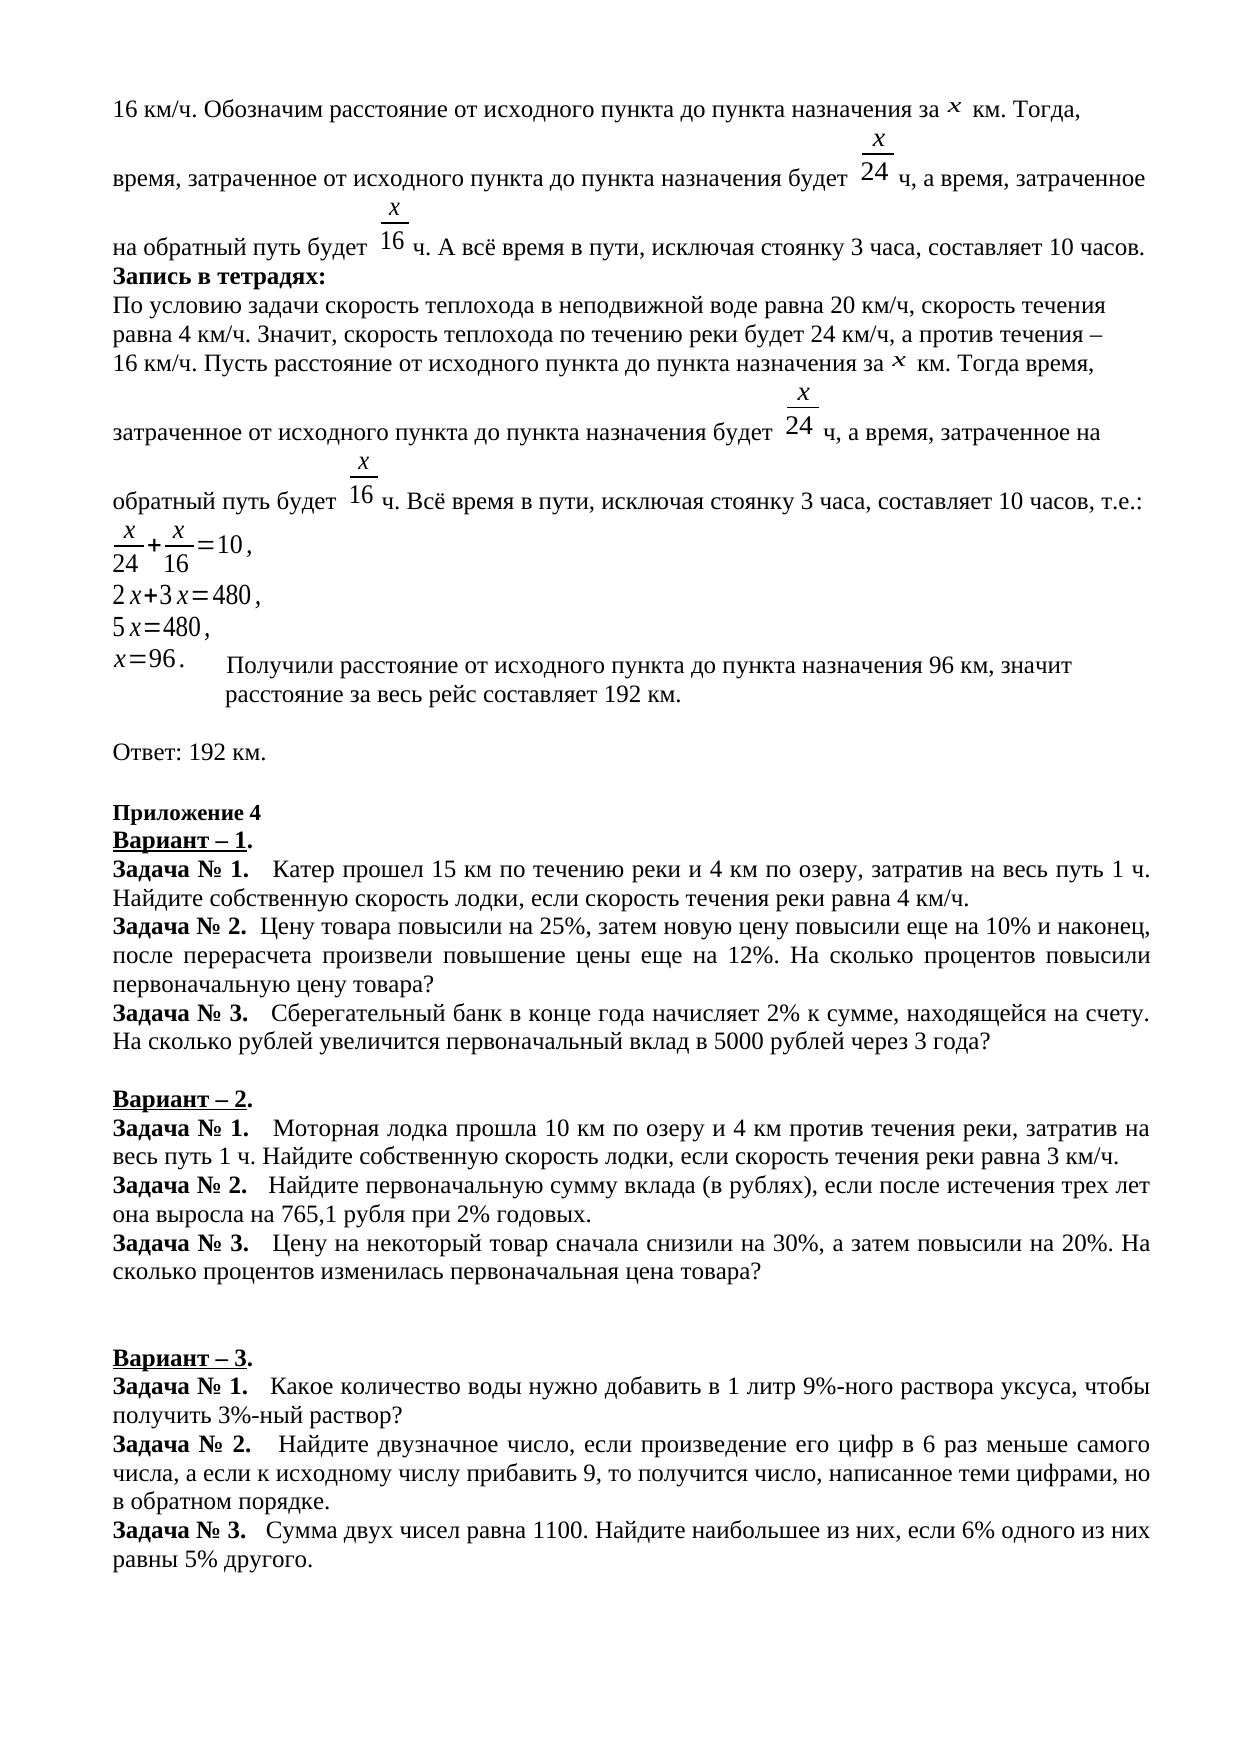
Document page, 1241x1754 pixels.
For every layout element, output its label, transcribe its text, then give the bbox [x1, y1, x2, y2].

text Задача № 2. Цену товара повысили на 25%, затем новую цену повысили еще на 10% и наконец, после перерасчета произвели повышение цены еще на 12%. На сколько процентов повысили первоначальную цену товара? [112, 911, 1152, 998]
text Запись в тетрадях: [112, 261, 1152, 290]
text Задача № 3. Сберегательный банк в конце года начисляет 2% к сумме, находящейся на счету. На сколько рублей увеличится первоначальный вклад в 5000 рублей через 3 года? [112, 998, 1152, 1055]
text Задача № 3. Цену на некоторый товар сначала снизили на 30%, а затем повысили на 20%. На сколько процентов изменилась первоначальная цена товара? [112, 1228, 1152, 1285]
text Задача № 2. Найдите первоначальную сумму вклада (в рублях), если после истечения трех лет она выросла на 765,1 рубля при 2% годовых. [112, 1170, 1152, 1228]
text . Пусть расстояние от исходного пункта до пункта назначения за км. Тогда время, затраченное от исходного пункта до пункта назначения будет ч, а время, затраченное на обратный путь будет ч. Всё время в пути, исключая стоянку 3 часа, составляет 10 часов, т.е.: [112, 347, 1152, 515]
text Задача № 1. Моторная лодка прошла по озеру и против течения реки, затратив на весь путь 1 ч. Найдите собственную скорость лодки, если скорость течения реки равна . [112, 1113, 1152, 1170]
text Ответ: . [112, 737, 1152, 765]
text Вариант – 2. [112, 1084, 1152, 1113]
text Вариант – 3. [112, 1343, 1152, 1371]
text Приложение 4 [112, 799, 1152, 825]
text Задача № 2. Найдите двузначное число, если произведение его цифр в 6 раз меньше самого числа, а если к исходному числу прибавить 9, то получится число, написанное теми цифрами, но в обратном порядке. [112, 1429, 1152, 1515]
text расстояние за весь рейс составляет . [112, 679, 1152, 708]
text Вариант – 1. [112, 825, 1152, 854]
text Задача № 1. Катер прошел по течению реки и по озеру, затратив на весь путь 1 ч. Найдите собственную скорость лодки, если скорость течения реки равна . [112, 854, 1152, 911]
text Получили расстояние от исходного пункта до пункта назначения , значит [112, 644, 1152, 679]
text . Обозначим расстояние от исходного пункта до пункта назначения за км. Тогда, время, затраченное от исходного пункта до пункта назначения будет ч, а время, затраченное на обратный путь будет ч. А всё время в пути, исключая стоянку 3 часа, составляет 10 часов. [112, 94, 1152, 261]
text Задача № 1. Какое количество воды нужно добавить в 9%-ного раствора уксуса, чтобы получить 3%-ный раствор? [112, 1371, 1152, 1429]
text Задача № 3. Сумма двух чисел равна 1100. Найдите наибольшее из них, если 6% одного из них равны 5% другого. [112, 1515, 1152, 1573]
